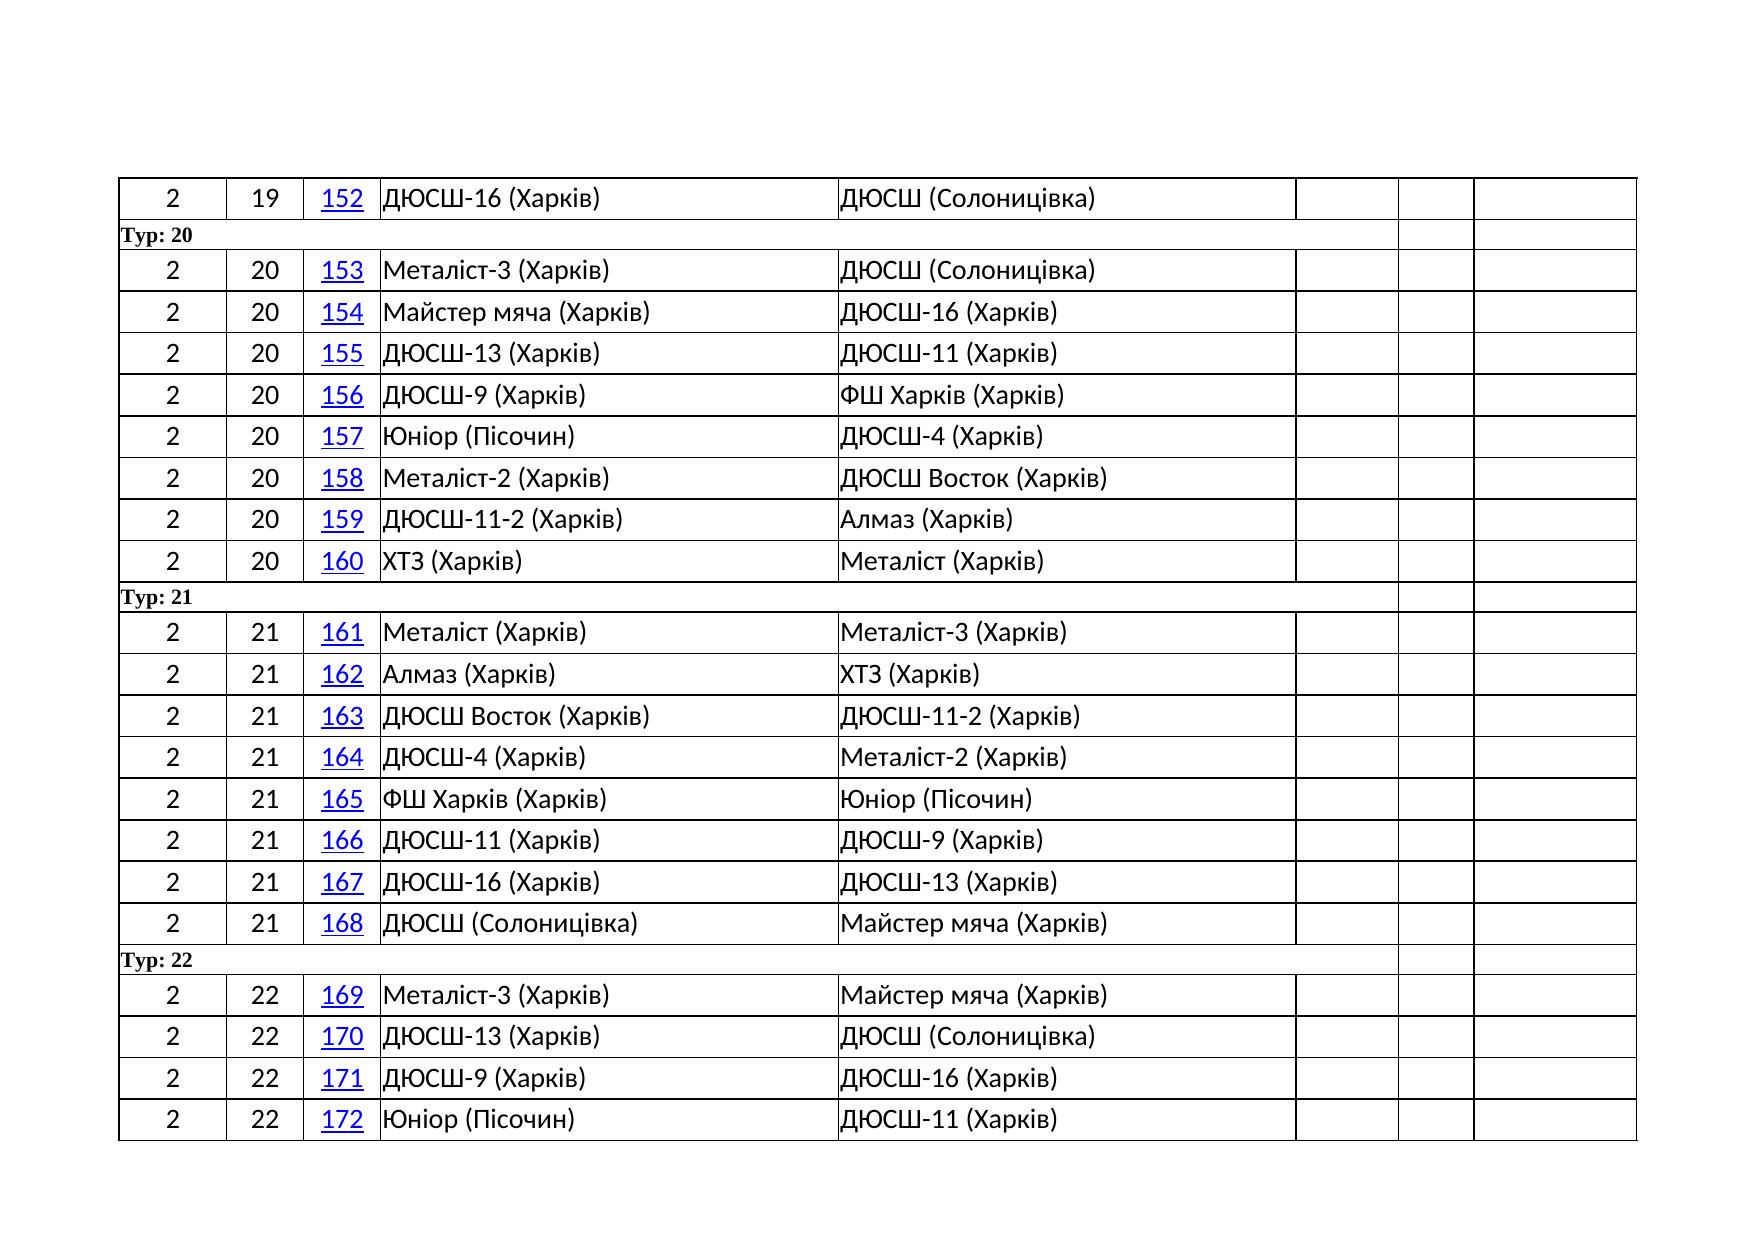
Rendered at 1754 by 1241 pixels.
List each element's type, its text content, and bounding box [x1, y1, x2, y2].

table_cell 20 [227, 500, 303, 539]
table_cell ДЮСШ-16 (Харків) [839, 1058, 1295, 1098]
table_cell 2 [120, 1058, 226, 1098]
table_cell [1399, 250, 1473, 290]
table_cell [1297, 654, 1398, 694]
table_cell 2 [120, 458, 226, 498]
table_cell ДЮСШ Восток (Харків) [381, 696, 838, 736]
table_cell [1399, 417, 1473, 456]
table_cell ДЮСШ-11-2 (Харків) [839, 696, 1295, 736]
table_cell 22 [227, 975, 303, 1015]
table_cell [1399, 779, 1473, 819]
table_cell 21 [227, 613, 303, 653]
table_cell [1399, 333, 1473, 373]
table_cell ДЮСШ-11-2 (Харків) [381, 500, 838, 539]
table_cell ДЮСШ Восток (Харків) [839, 458, 1295, 498]
table_cell [1475, 654, 1636, 694]
table_cell ДЮСШ-9 (Харків) [381, 375, 838, 415]
table_cell [1475, 583, 1636, 611]
table_cell Майстер мяча (Харків) [839, 975, 1295, 1015]
table_cell Тур: 21 [120, 583, 1398, 611]
table_cell [1297, 975, 1398, 1015]
table_cell Металіст-3 (Харків) [381, 975, 838, 1015]
table_cell 22 [227, 1058, 303, 1098]
table_cell ДЮСШ-16 (Харків) [839, 292, 1295, 332]
table_cell [1297, 500, 1398, 539]
table_cell [1297, 417, 1398, 456]
table_cell ДЮСШ-13 (Харків) [381, 1017, 838, 1057]
table_cell [1475, 375, 1636, 415]
table_cell Юніор (Пісочин) [381, 417, 838, 456]
table_cell 162 [304, 654, 380, 694]
table_cell Алмаз (Харків) [381, 654, 838, 694]
table_cell 2 [120, 333, 226, 373]
table_cell ДЮСШ-11 (Харків) [381, 821, 838, 860]
table_cell [1475, 292, 1636, 332]
table_cell Майстер мяча (Харків) [381, 292, 838, 332]
table_cell [1399, 500, 1473, 539]
table_cell 20 [227, 375, 303, 415]
table_cell ДЮСШ-4 (Харків) [839, 417, 1295, 456]
table_cell [1475, 1058, 1636, 1098]
table_cell 20 [227, 417, 303, 456]
table_cell Металіст-2 (Харків) [839, 737, 1295, 777]
table_cell ДЮСШ-11 (Харків) [839, 333, 1295, 373]
table_cell [1297, 613, 1398, 653]
table_cell 2 [120, 375, 226, 415]
table_cell 2 [120, 862, 226, 902]
table_cell 21 [227, 654, 303, 694]
table_cell ФШ Харків (Харків) [381, 779, 838, 819]
table_cell [1475, 1017, 1636, 1057]
table_cell 2 [120, 696, 226, 736]
table_cell 21 [227, 737, 303, 777]
table_cell [1399, 375, 1473, 415]
table_cell [1399, 613, 1473, 653]
table_cell 2 [120, 975, 226, 1015]
table_cell 167 [304, 862, 380, 902]
table_cell ДЮСШ-4 (Харків) [381, 737, 838, 777]
table_cell 156 [304, 375, 380, 415]
table_cell 152 [304, 179, 380, 219]
table_cell [1399, 1100, 1473, 1140]
table_cell Металіст-3 (Харків) [839, 613, 1295, 653]
table_cell [1399, 696, 1473, 736]
table_cell 20 [227, 292, 303, 332]
table_cell ДЮСШ-11 (Харків) [839, 1100, 1295, 1140]
table_cell 2 [120, 541, 226, 581]
table_cell ДЮСШ (Солоницівка) [839, 250, 1295, 290]
table_cell ХТЗ (Харків) [381, 541, 838, 581]
table_cell 2 [120, 292, 226, 332]
table_cell 164 [304, 737, 380, 777]
table_cell 19 [227, 179, 303, 219]
table_cell [1475, 541, 1636, 581]
table_cell Юніор (Пісочин) [839, 779, 1295, 819]
table_cell [1475, 975, 1636, 1015]
table_cell [1399, 220, 1473, 249]
table_cell 22 [227, 1017, 303, 1057]
table_cell [1475, 458, 1636, 498]
table_cell [1399, 654, 1473, 694]
table_cell 166 [304, 821, 380, 860]
table_cell 159 [304, 500, 380, 539]
table_cell 2 [120, 779, 226, 819]
table_cell [1399, 583, 1473, 611]
table_cell [1399, 821, 1473, 860]
table_cell Металіст-2 (Харків) [381, 458, 838, 498]
table_cell [1475, 779, 1636, 819]
table_cell Металіст (Харків) [381, 613, 838, 653]
table_cell 172 [304, 1100, 380, 1140]
table_cell 153 [304, 250, 380, 290]
table_cell [1297, 1017, 1398, 1057]
table_cell 21 [227, 862, 303, 902]
table_cell ДЮСШ-13 (Харків) [839, 862, 1295, 902]
table_cell [1399, 862, 1473, 902]
table_cell 158 [304, 458, 380, 498]
table_cell ДЮСШ-13 (Харків) [381, 333, 838, 373]
table_cell 21 [227, 904, 303, 943]
table_cell ДЮСШ (Солоницівка) [839, 179, 1295, 219]
table_cell ФШ Харків (Харків) [839, 375, 1295, 415]
table_cell [1297, 375, 1398, 415]
table_cell [1475, 696, 1636, 736]
table_cell [1475, 500, 1636, 539]
table_cell Металіст (Харків) [839, 541, 1295, 581]
table_cell [1399, 292, 1473, 332]
table_cell [1475, 1100, 1636, 1140]
table_cell 20 [227, 458, 303, 498]
table_cell [1297, 779, 1398, 819]
table_cell Металіст-3 (Харків) [381, 250, 838, 290]
table_cell ДЮСШ (Солоницівка) [381, 904, 838, 943]
table_cell [1399, 1058, 1473, 1098]
table_cell ДЮСШ-9 (Харків) [839, 821, 1295, 860]
table_cell [1475, 821, 1636, 860]
table_cell ДЮСШ (Солоницівка) [839, 1017, 1295, 1057]
table_cell 163 [304, 696, 380, 736]
table_cell 22 [227, 1100, 303, 1140]
table_cell [1399, 179, 1473, 219]
table_cell [1297, 1100, 1398, 1140]
table_cell 2 [120, 737, 226, 777]
table_cell 168 [304, 904, 380, 943]
table_cell [1297, 458, 1398, 498]
table_cell [1399, 541, 1473, 581]
table_cell [1297, 696, 1398, 736]
table_cell 2 [120, 250, 226, 290]
table_cell [1297, 821, 1398, 860]
table_cell 2 [120, 500, 226, 539]
table_cell 157 [304, 417, 380, 456]
table_cell Тур: 22 [120, 945, 1398, 973]
table_cell [1297, 541, 1398, 581]
table_cell [1297, 1058, 1398, 1098]
table_cell 170 [304, 1017, 380, 1057]
table_cell 2 [120, 179, 226, 219]
table_cell [1399, 1017, 1473, 1057]
table_cell [1399, 737, 1473, 777]
table_cell [1475, 250, 1636, 290]
table_cell 20 [227, 250, 303, 290]
table_cell 2 [120, 613, 226, 653]
table_cell 21 [227, 779, 303, 819]
table_cell [1399, 975, 1473, 1015]
table_cell [1399, 904, 1473, 943]
table_cell 20 [227, 541, 303, 581]
table_cell [1475, 945, 1636, 973]
table_cell [1475, 179, 1636, 219]
table_cell [1297, 333, 1398, 373]
table_cell 2 [120, 654, 226, 694]
table_cell ДЮСШ-16 (Харків) [381, 179, 838, 219]
table_cell Тур: 20 [120, 220, 1398, 249]
table_cell 155 [304, 333, 380, 373]
table_cell 160 [304, 541, 380, 581]
table_cell [1297, 250, 1398, 290]
table_cell 21 [227, 821, 303, 860]
table_cell 2 [120, 821, 226, 860]
table_cell [1297, 737, 1398, 777]
table_cell 21 [227, 696, 303, 736]
table_cell Майстер мяча (Харків) [839, 904, 1295, 943]
table_cell ДЮСШ-9 (Харків) [381, 1058, 838, 1098]
table_cell 154 [304, 292, 380, 332]
table_cell 171 [304, 1058, 380, 1098]
table_cell 169 [304, 975, 380, 1015]
table_cell [1399, 945, 1473, 973]
table_cell Юніор (Пісочин) [381, 1100, 838, 1140]
table_cell ХТЗ (Харків) [839, 654, 1295, 694]
table_cell [1399, 458, 1473, 498]
table_cell [1475, 737, 1636, 777]
table_cell [1475, 862, 1636, 902]
table_cell [1475, 904, 1636, 943]
table_cell 2 [120, 1100, 226, 1140]
table_cell 2 [120, 1017, 226, 1057]
table_cell [1475, 333, 1636, 373]
table_cell 20 [227, 333, 303, 373]
table_cell 165 [304, 779, 380, 819]
table_cell [1297, 904, 1398, 943]
table_cell [1297, 862, 1398, 902]
table_cell [1475, 220, 1636, 249]
table_cell 2 [120, 417, 226, 456]
table_cell [1475, 417, 1636, 456]
table_cell [1475, 613, 1636, 653]
table_cell 2 [120, 904, 226, 943]
table_cell [1297, 292, 1398, 332]
table_cell ДЮСШ-16 (Харків) [381, 862, 838, 902]
table_cell [1297, 179, 1398, 219]
table_cell Алмаз (Харків) [839, 500, 1295, 539]
table_cell 161 [304, 613, 380, 653]
